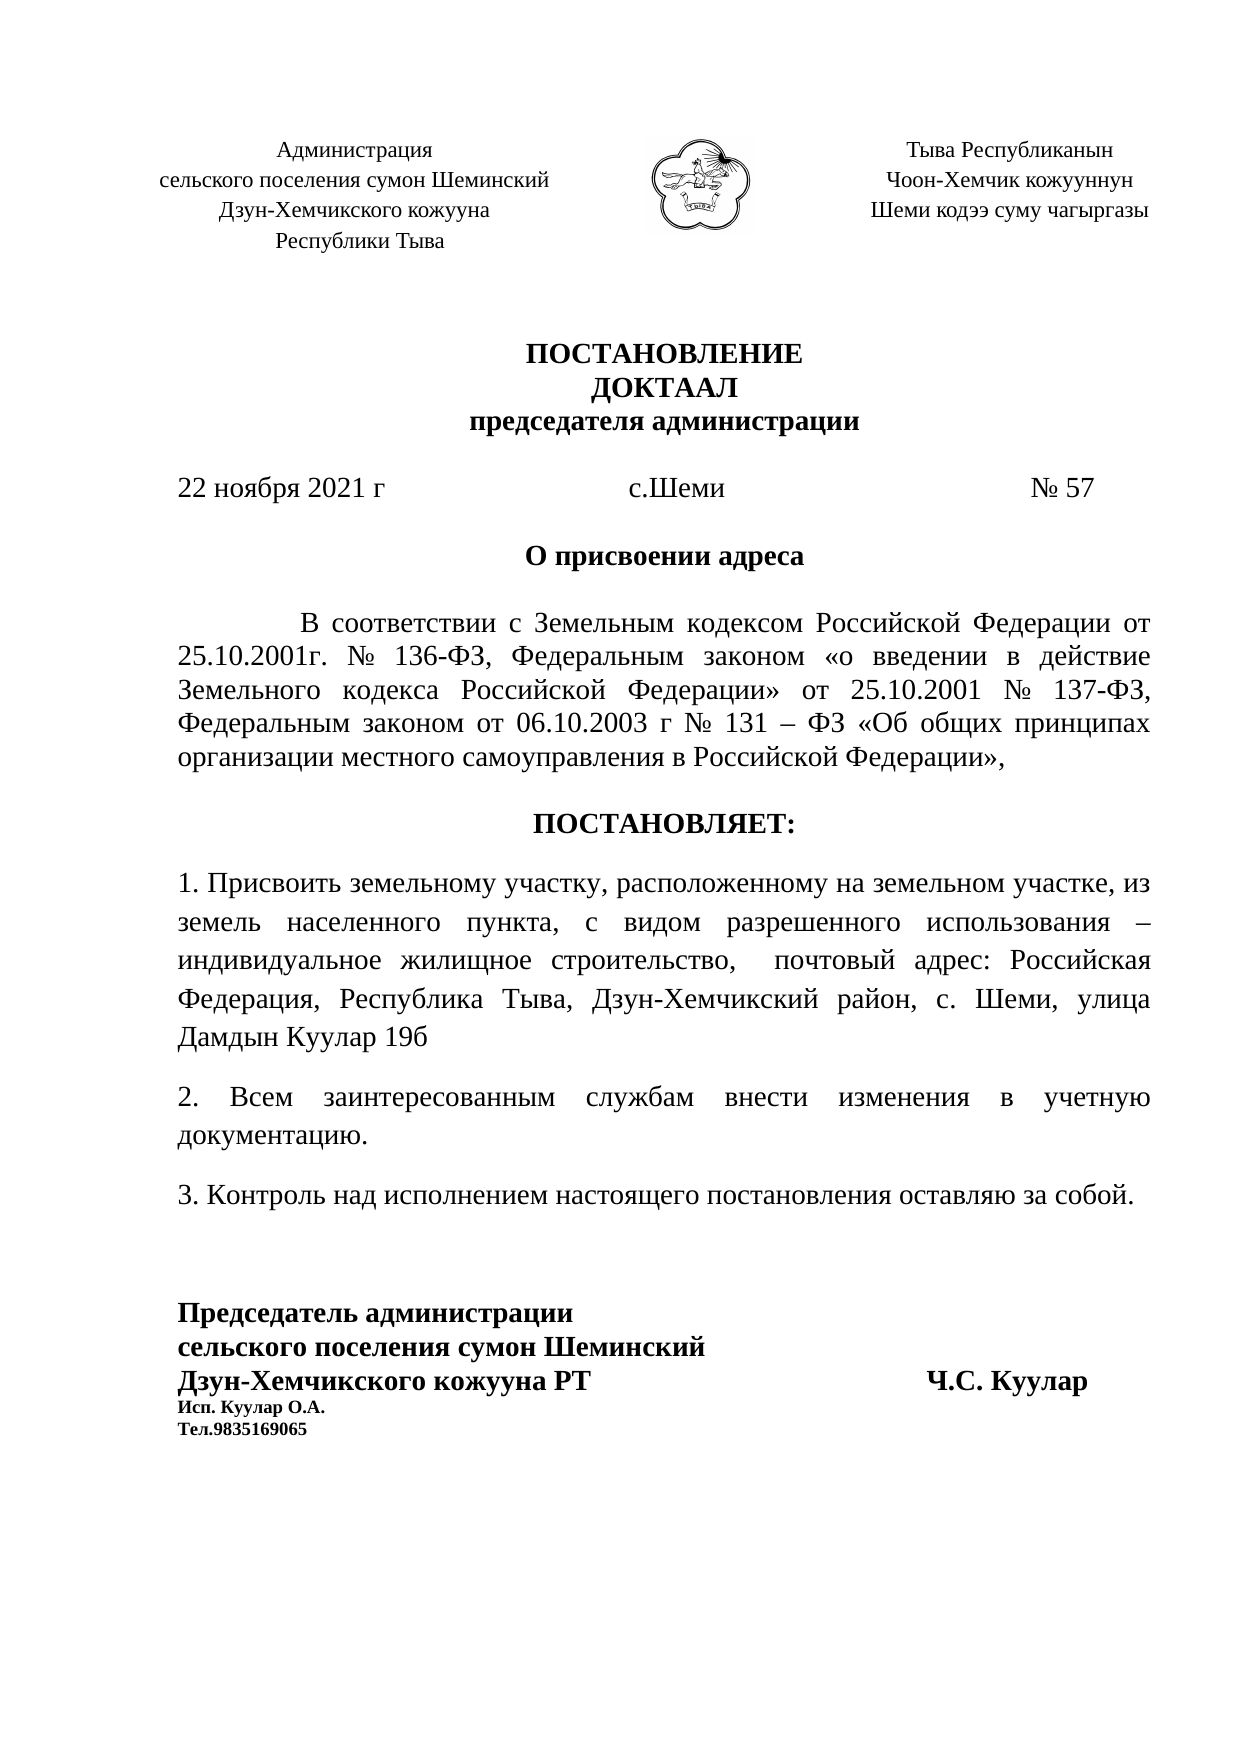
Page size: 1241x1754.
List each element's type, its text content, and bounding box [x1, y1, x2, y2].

text ПОСТАНОВЛЯЕТ: [177, 806, 1152, 839]
text В соответствии с Земельным кодексом Российской Федерации от 25.10.2001г. № 136-ФЗ, Федеральным законом «о введении в действие Земельного кодекса Российской Федерации» от 25.10.2001 № 137-ФЗ, Федеральным законом от 06.10.2003 г № 131 – ФЗ «Об общих принципах организации местного самоуправления в Российской Федерации», [177, 605, 1152, 772]
text О присвоении адреса [177, 538, 1152, 571]
text ПОСТАНОВЛЕНИЕ [177, 336, 1152, 370]
text Тел.9835169065 [177, 1418, 1152, 1439]
text сельского поселения сумон Шеминский [177, 1329, 1152, 1363]
text 1. Присвоить земельному участку, расположенному на земельном участке, из земель населенного пункта, с видом разрешенного использования – индивидуальное жилищное строительство, почтовый адрес: Российская Федерация, Республика Тыва, Дзун-Хемчикский район, с. Шеми, улица Дамдын Куулар 19б [177, 865, 1152, 1053]
text ДОКТААЛ [177, 370, 1152, 403]
text председателя администрации [177, 403, 1152, 437]
text 2. Всем заинтересованным службам внести изменения в учетную документацию. [177, 1079, 1152, 1151]
text Исп. Куулар О.А. [177, 1396, 1152, 1418]
table_header [581, 136, 818, 258]
text Председатель администрации [177, 1296, 1152, 1329]
text 3. Контроль над исполнением настоящего постановления оставляю за собой. [177, 1177, 1152, 1210]
text Дзун-Хемчикского кожууна РТ Ч.С. Куулар [177, 1363, 1152, 1396]
table_header Администрация сельского поселения сумон Шеминский Дзун-Хемчикского кожууна Республики Тыва [127, 136, 581, 258]
table_header Тыва Республиканын Чоон-Хемчик кожууннун Шеми кодээ суму чагыргазы [818, 136, 1202, 258]
text 22 ноября 2021 г с.Шеми № 57 [177, 471, 1152, 504]
